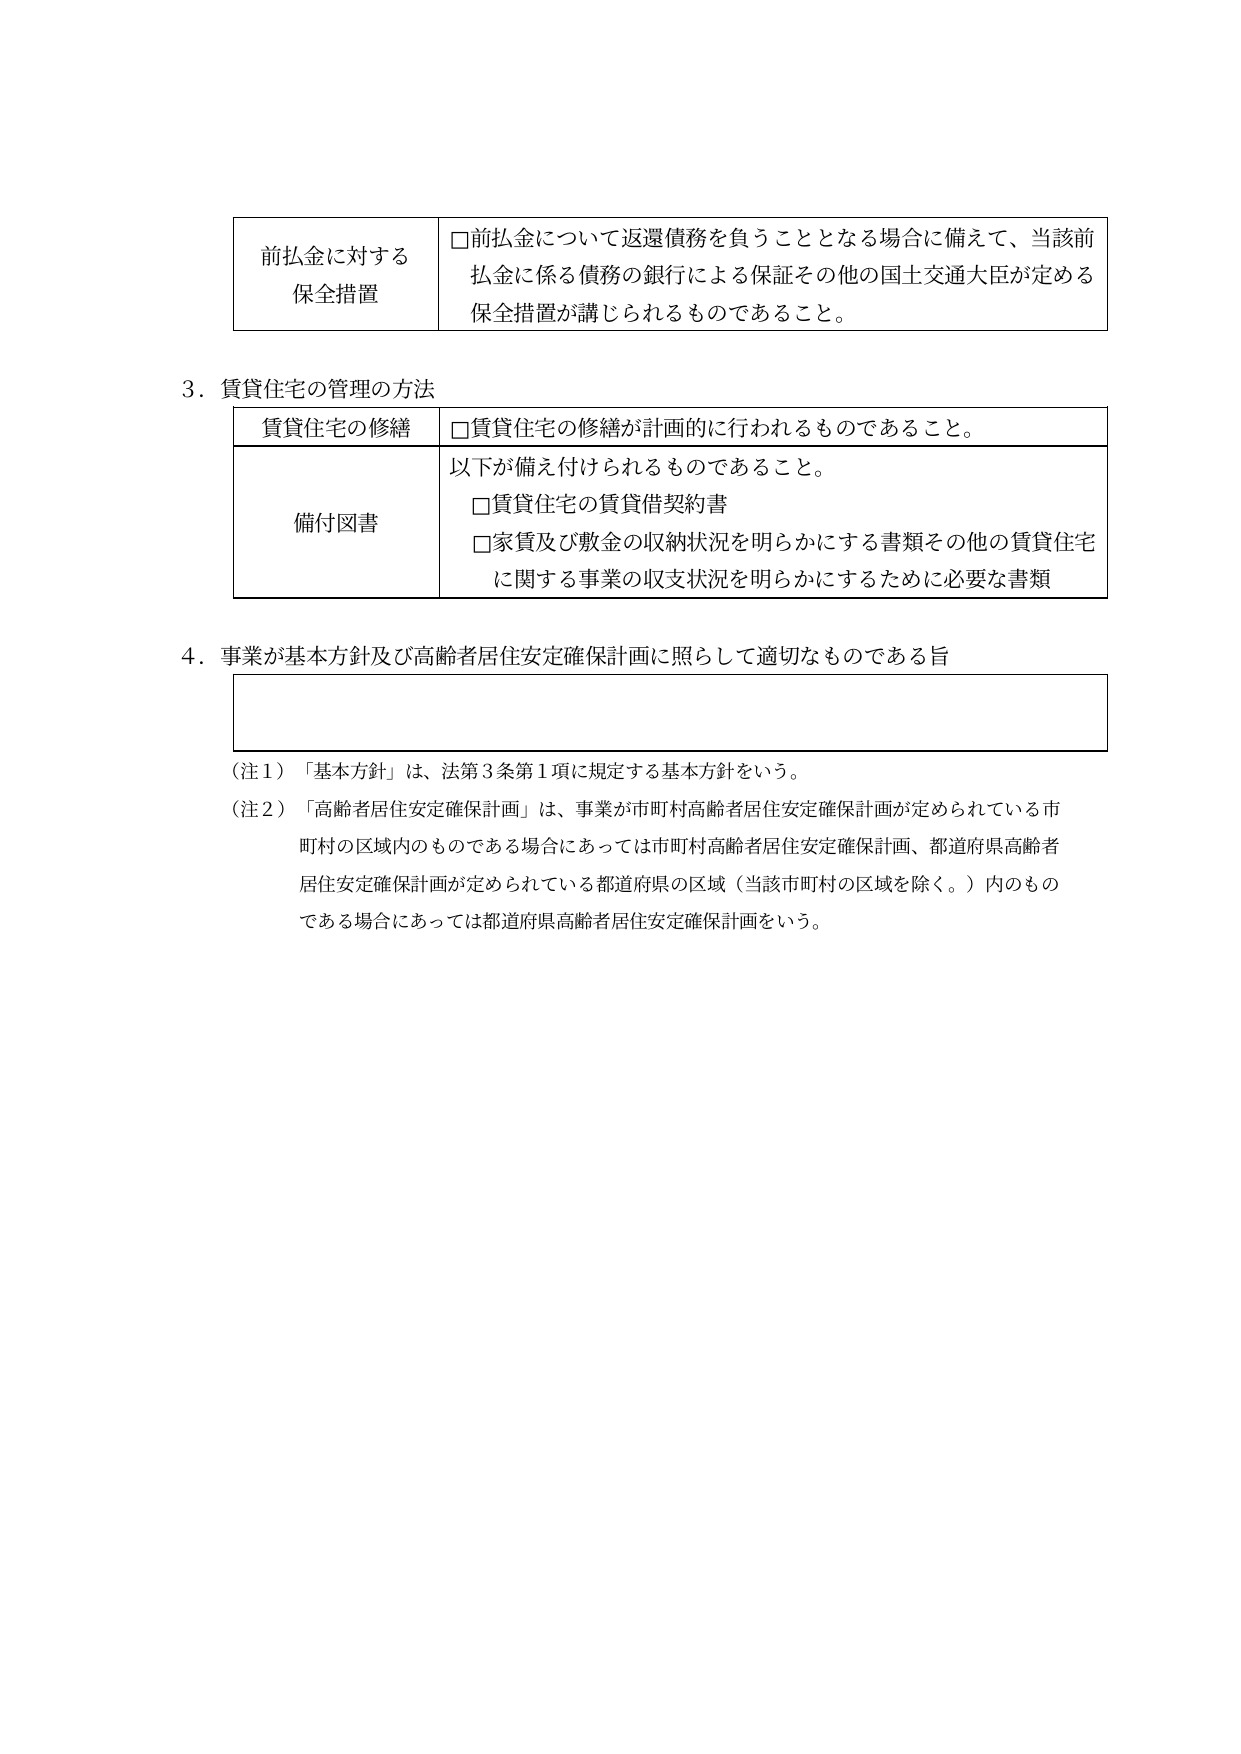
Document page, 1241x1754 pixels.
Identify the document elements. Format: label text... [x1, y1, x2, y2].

text ４．事業が基本方針及び高齢者居住安定確保計画に照らして適切なものである旨 [177, 636, 1063, 673]
table_header [234, 675, 1107, 750]
table_cell 備付図書 [234, 447, 439, 597]
table_header □賃貸住宅の修繕が計画的に行われるものであること。 [440, 408, 1107, 445]
list ３．賃貸住宅の管理の方法 [177, 369, 1063, 406]
table_cell 前払金に対する 保全措置 [234, 218, 438, 330]
text （注１）「基本方針」は、法第３条第１項に規定する基本方針をいう。 [221, 752, 1063, 789]
text （注２）「高齢者居住安定確保計画」は、事業が市町村高齢者居住安定確保計画が定められている市町村の区域内のものである場合にあっては市町村高齢者居住安定確保計画、都道府県高齢者居住安定確保計画が定められている都道府県の区域（当該市町村の区域を除く。）内のものである場合にあっては都道府県高齢者居住安定確保計画をいう。 [221, 789, 1063, 939]
table_cell □前払金について返還債務を負うこととなる場合に備えて、当該前払金に係る債務の銀行による保証その他の国土交通大臣が定める保全措置が講じられるものであること。 [439, 218, 1107, 330]
table_cell 以下が備え付けられるものであること。 □賃貸住宅の賃貸借契約書 □家賃及び敷金の収納状況を明らかにする書類その他の賃貸住宅に関する事業の収支状況を明らかにするために必要な書類 [440, 447, 1107, 597]
table_header 賃貸住宅の修繕 [234, 408, 439, 445]
